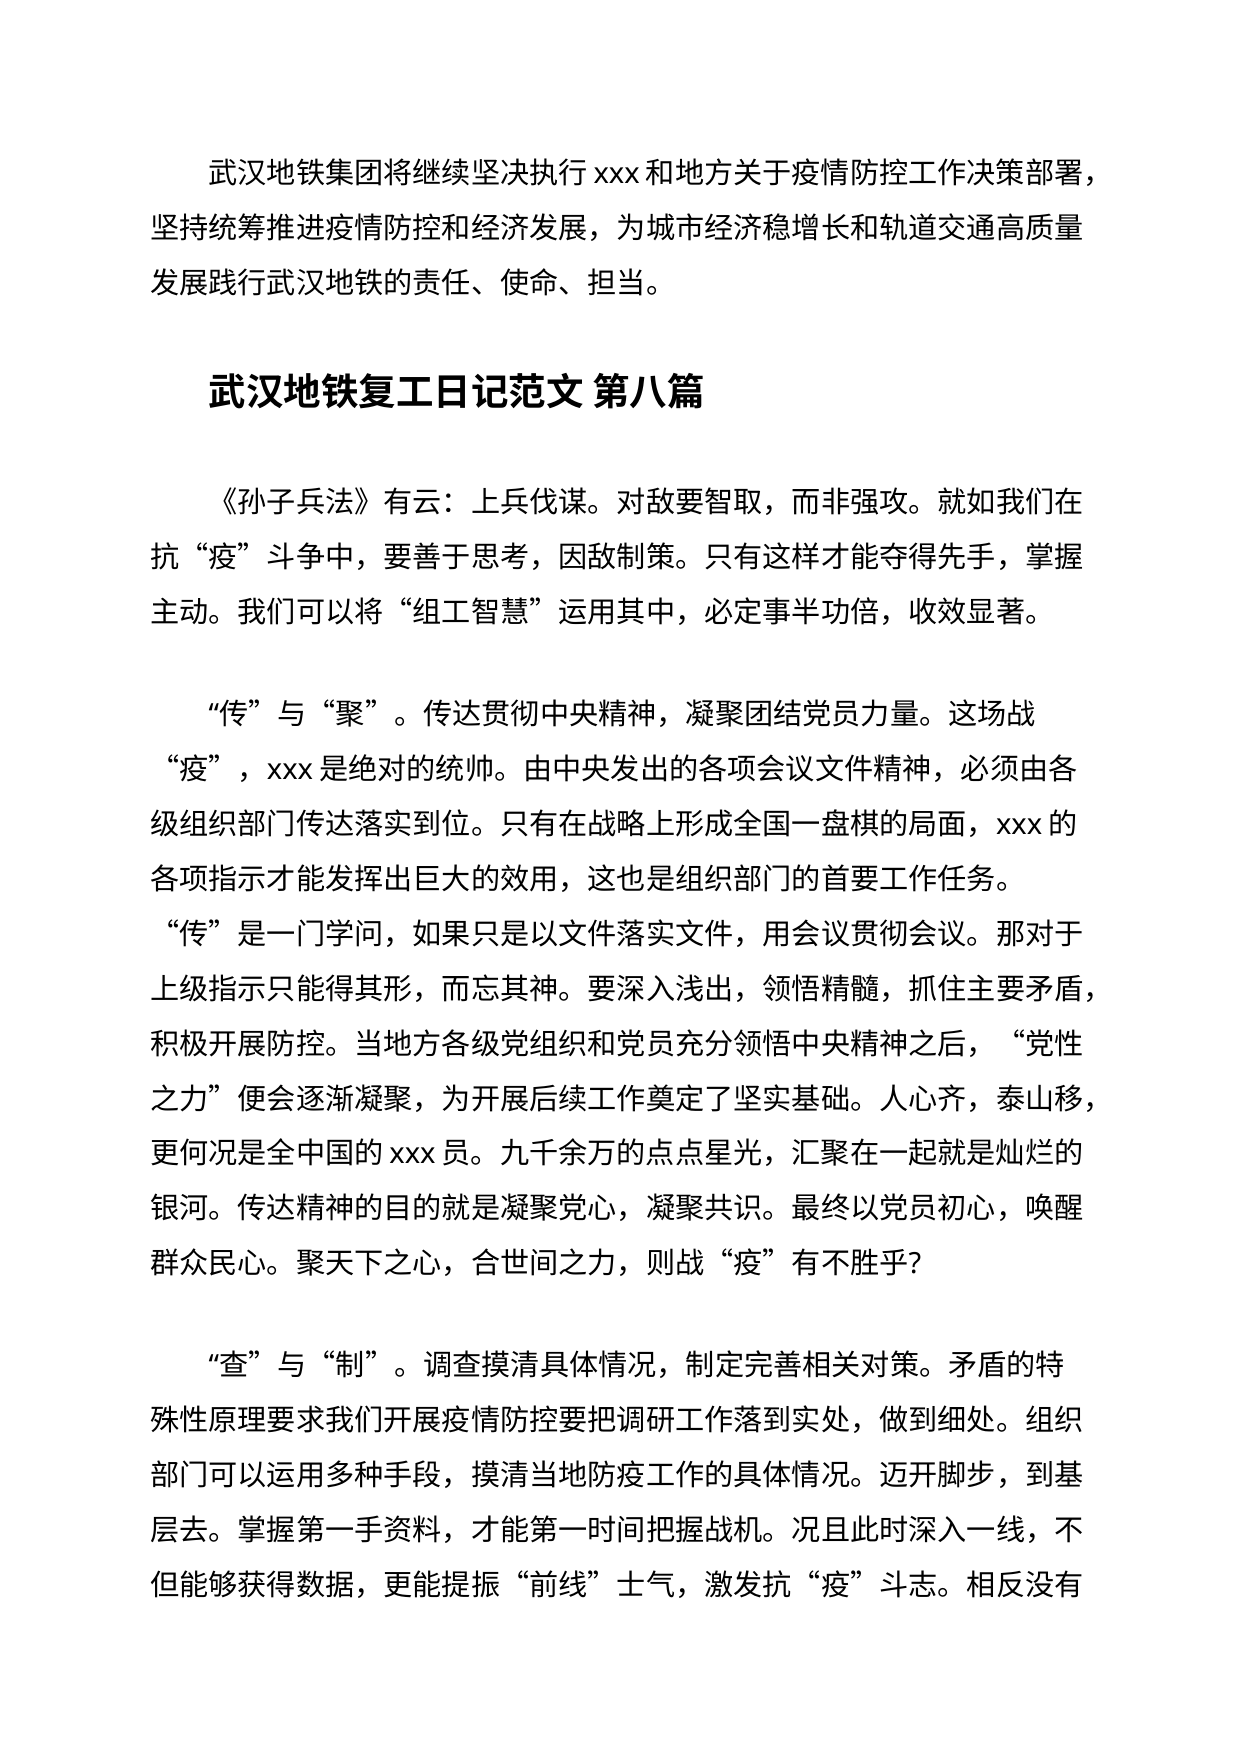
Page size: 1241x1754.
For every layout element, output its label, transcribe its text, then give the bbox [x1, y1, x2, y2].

text 武汉地铁复工日记范文 第八篇 [150, 362, 1090, 416]
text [150, 1342, 1090, 1604]
text 《孙子兵法》有云：上兵伐谋。对敌要智取，而非强攻。就如我们在抗“疫”斗争中，要善于思考，因敌制策。只有这样才能夺得先手，掌握主动。我们可以将“组工智慧”运用其中，必定事半功倍，收效显著。 [150, 479, 1090, 631]
text “传”与“聚”。传达贯彻中央精神，凝聚团结党员力量。这场战“疫”，xxx是绝对的统帅。由中央发出的各项会议文件精神，必须由各级组织部门传达落实到位。只有在战略上形成全国一盘棋的局面，xxx的各项指示才能发挥出巨大的效用，这也是组织部门的首要工作任务。“传”是一门学问，如果只是以文件落实文件，用会议贯彻会议。那对于上级指示只能得其形，而忘其神。要深入浅出，领悟精髓，抓住主要矛盾，积极开展防控。当地方各级党组织和党员充分领悟中央精神之后，“党性之力”便会逐渐凝聚，为开展后续工作奠定了坚实基础。人心齐，泰山移，更何况是全中国的xxx员。九千余万的点点星光，汇聚在一起就是灿烂的银河。传达精神的目的就是凝聚党心，凝聚共识。最终以党员初心，唤醒群众民心。聚天下之心，合世间之力，则战“疫”有不胜乎? [150, 691, 1090, 1282]
text 武汉地铁集团将继续坚决执行xxx和地方关于疫情防控工作决策部署，坚持统筹推进疫情防控和经济发展，为城市经济稳增长和轨道交通高质量发展践行武汉地铁的责任、使命、担当。 [150, 150, 1090, 302]
